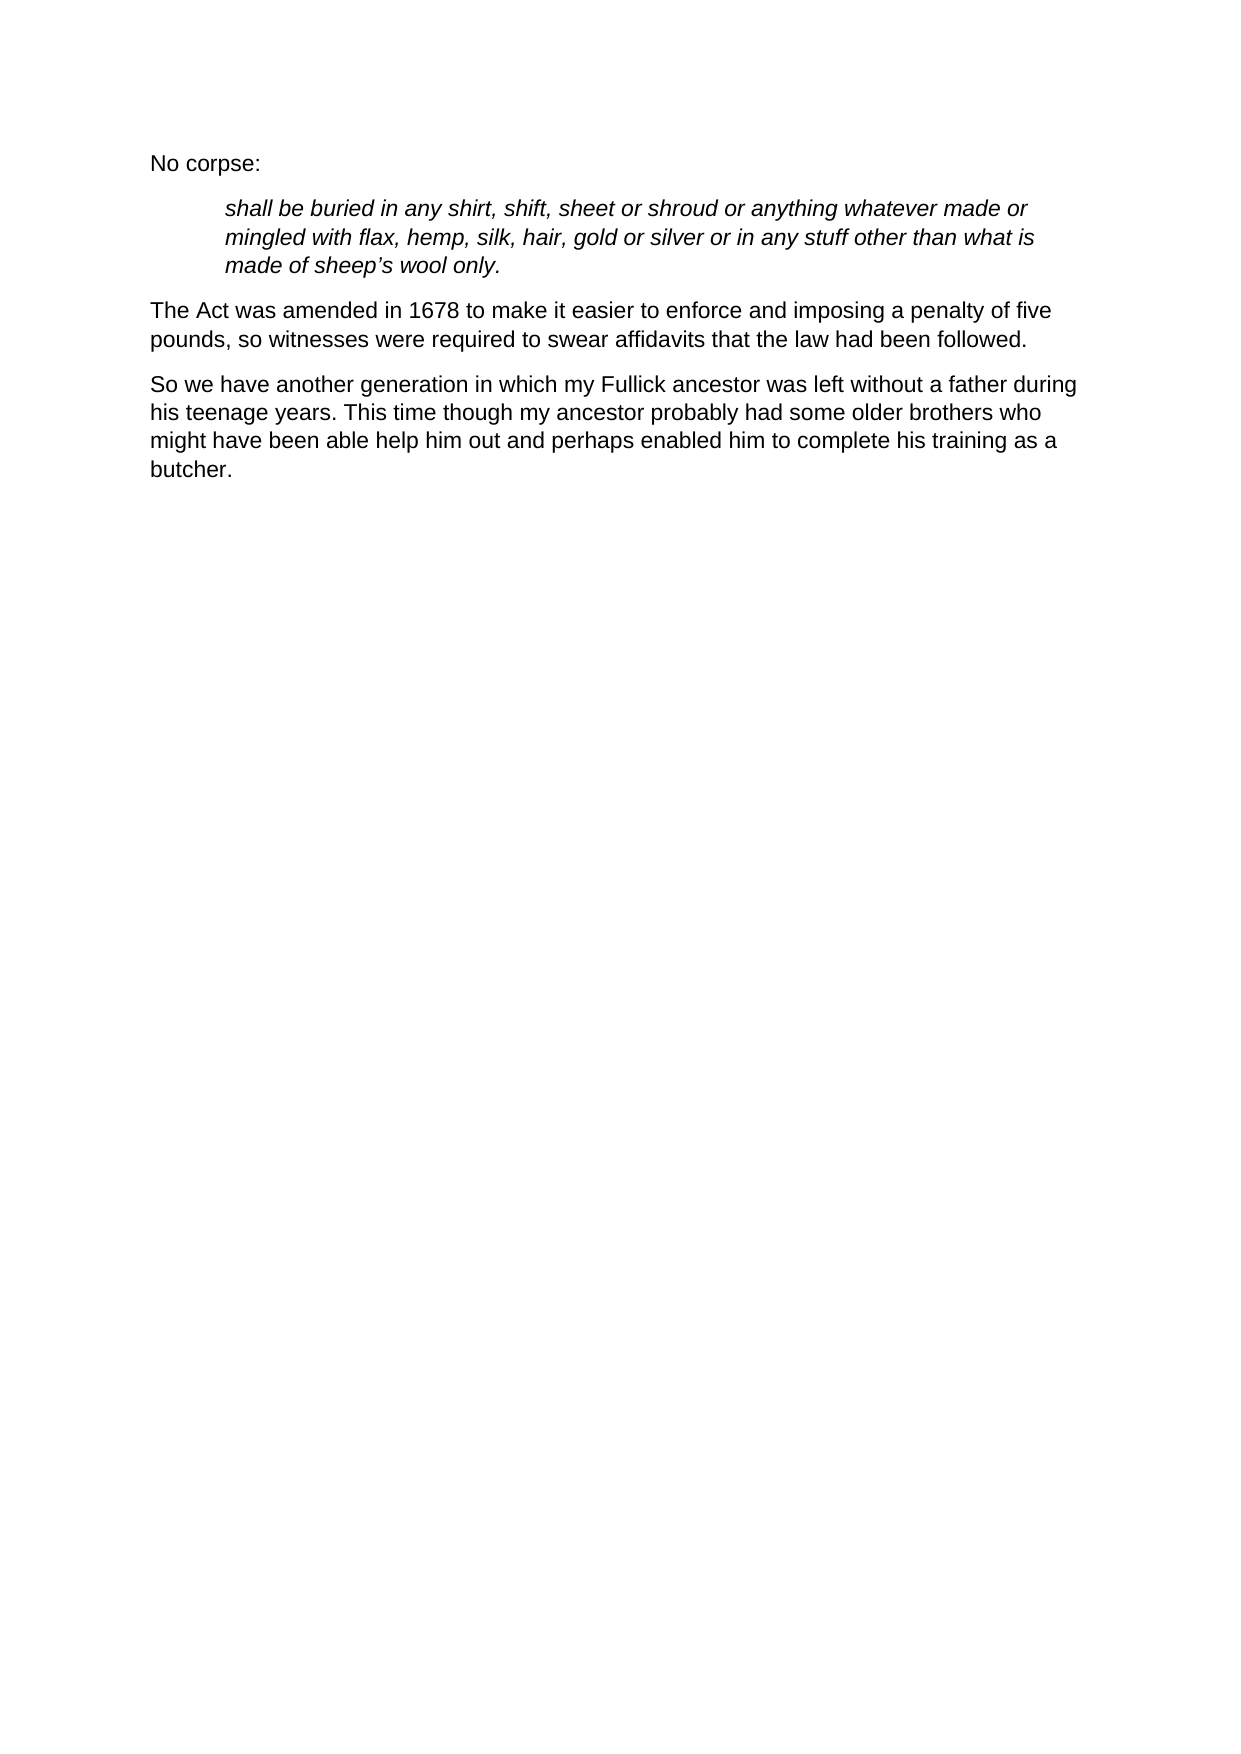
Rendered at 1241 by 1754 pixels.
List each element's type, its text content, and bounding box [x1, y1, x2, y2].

text No corpse: [150, 150, 1090, 176]
text So we have another generation in which my Fullick ancestor was left without a father during his teenage years. This time though my ancestor probably had some older brothers who might have been able help him out and perhaps enabled him to complete his training as a butcher. [150, 371, 1090, 482]
text The Act was amended in 1678 to make it easier to enforce and imposing a penalty of five pounds, so witnesses were required to swear affidavits that the law had been followed. [150, 297, 1090, 352]
text shall be buried in any shirt, shift, sheet or shroud or anything whatever made or mingled with flax, hemp, silk, hair, gold or silver or in any stuff other than what is made of sheep’s wool only. [225, 195, 1090, 278]
